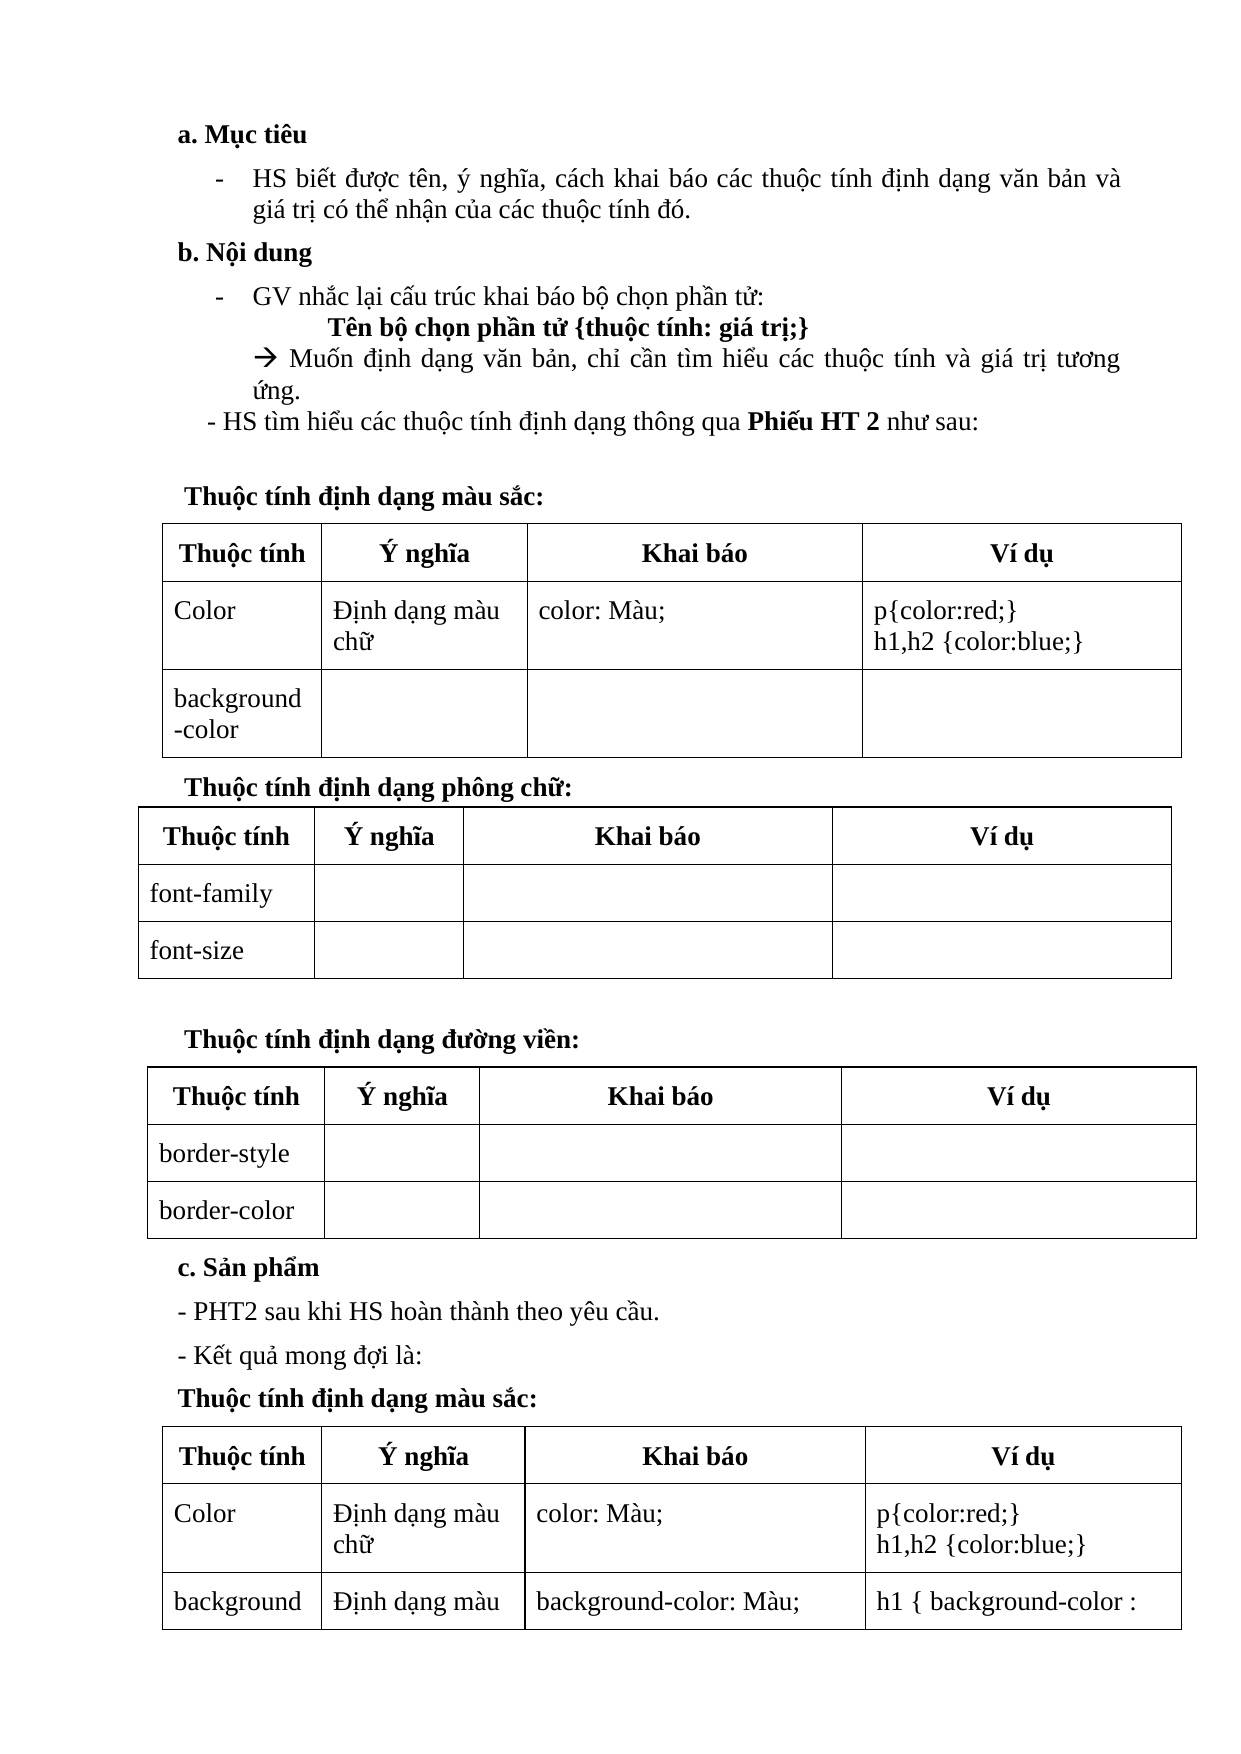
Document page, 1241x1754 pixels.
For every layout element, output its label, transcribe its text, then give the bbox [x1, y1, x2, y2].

table_header Thuộc tính [163, 524, 321, 581]
table_cell p{color:red;} h1,h2 {color:blue;} [863, 582, 1181, 669]
table_cell [833, 865, 1171, 921]
table_cell border-color [148, 1182, 324, 1238]
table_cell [866, 1573, 1181, 1629]
table_cell [325, 1125, 479, 1181]
text - Kết quả mong đợi là: [177, 1339, 1122, 1370]
table_cell color: Màu; [528, 582, 862, 669]
table_cell Định dạng màu chữ [322, 1484, 524, 1572]
table_cell [842, 1182, 1196, 1238]
table_cell [322, 670, 527, 757]
table_header Khai báo [480, 1068, 841, 1123]
table_cell border-style [148, 1125, 324, 1181]
list GV nhắc lại cấu trúc khai báo bộ chọn phần tử: [215, 280, 1122, 311]
table_header Khai báo [464, 808, 832, 864]
text a. Mục tiêu [177, 118, 1122, 149]
table_header Ý nghĩa [322, 1427, 524, 1483]
text - PHT2 sau khi HS hoàn thành theo yêu cầu. [177, 1295, 1122, 1326]
table_header Ý nghĩa [325, 1068, 479, 1123]
table_header Thuộc tính [139, 808, 314, 864]
table_cell [464, 922, 832, 978]
table_cell Color [163, 1484, 321, 1572]
table_header Ví dụ [863, 524, 1181, 581]
table_cell [315, 865, 463, 921]
table_header Khai báo [526, 1427, 865, 1483]
table_cell Định dạng màu nền [322, 1573, 524, 1629]
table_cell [526, 1573, 865, 1629]
table_header Ý nghĩa [322, 524, 527, 581]
list HS biết được tên, ý nghĩa, cách khai báo các thuộc tính định dạng văn bản và giá trị có thể nhận của các thuộc tính đó. [215, 162, 1122, 224]
table_cell [833, 922, 1171, 978]
table_header Ý nghĩa [315, 808, 463, 864]
table_header Ví dụ [833, 808, 1171, 864]
table_cell p{color:red;} h1,h2 {color:blue;} [866, 1484, 1181, 1572]
list Thuộc tính định dạng đường viền: [177, 1023, 1122, 1054]
table_cell [480, 1125, 841, 1181]
table_cell [480, 1182, 841, 1238]
table_cell [325, 1182, 479, 1238]
table_header Ví dụ [842, 1068, 1196, 1123]
table_header Khai báo [528, 524, 862, 581]
text Thuộc tính định dạng màu sắc: [177, 1382, 1122, 1413]
table_cell font-family [139, 865, 314, 921]
table_cell [464, 865, 832, 921]
text b. Nội dung [177, 237, 1122, 268]
table_cell Định dạng màu chữ [322, 582, 527, 669]
table_header Ví dụ [866, 1427, 1181, 1483]
table_cell background-color [163, 1573, 321, 1629]
table_cell Color [163, 582, 321, 669]
table_header Thuộc tính [148, 1068, 324, 1123]
table_cell [842, 1125, 1196, 1181]
table_cell [528, 670, 862, 757]
list Tên bộ chọn phần tử {thuộc tính: giá trị;} [252, 311, 1122, 342]
table_cell background-color [163, 670, 321, 757]
list Muốn định dạng văn bản, chỉ cần tìm hiểu các thuộc tính và giá trị tương ứng. [252, 342, 1122, 405]
table_cell color: Màu; [526, 1484, 865, 1572]
text Thuộc tính định dạng màu sắc: [177, 480, 1122, 511]
table_cell [863, 670, 1181, 757]
list - HS tìm hiểu các thuộc tính định dạng thông qua Phiếu HT 2 như sau: [207, 405, 1122, 436]
table_header Thuộc tính [163, 1427, 321, 1483]
table_cell [315, 922, 463, 978]
text Thuộc tính định dạng phông chữ: [177, 771, 1122, 802]
table_cell font-size [139, 922, 314, 978]
text c. Sản phẩm [177, 1251, 1122, 1283]
